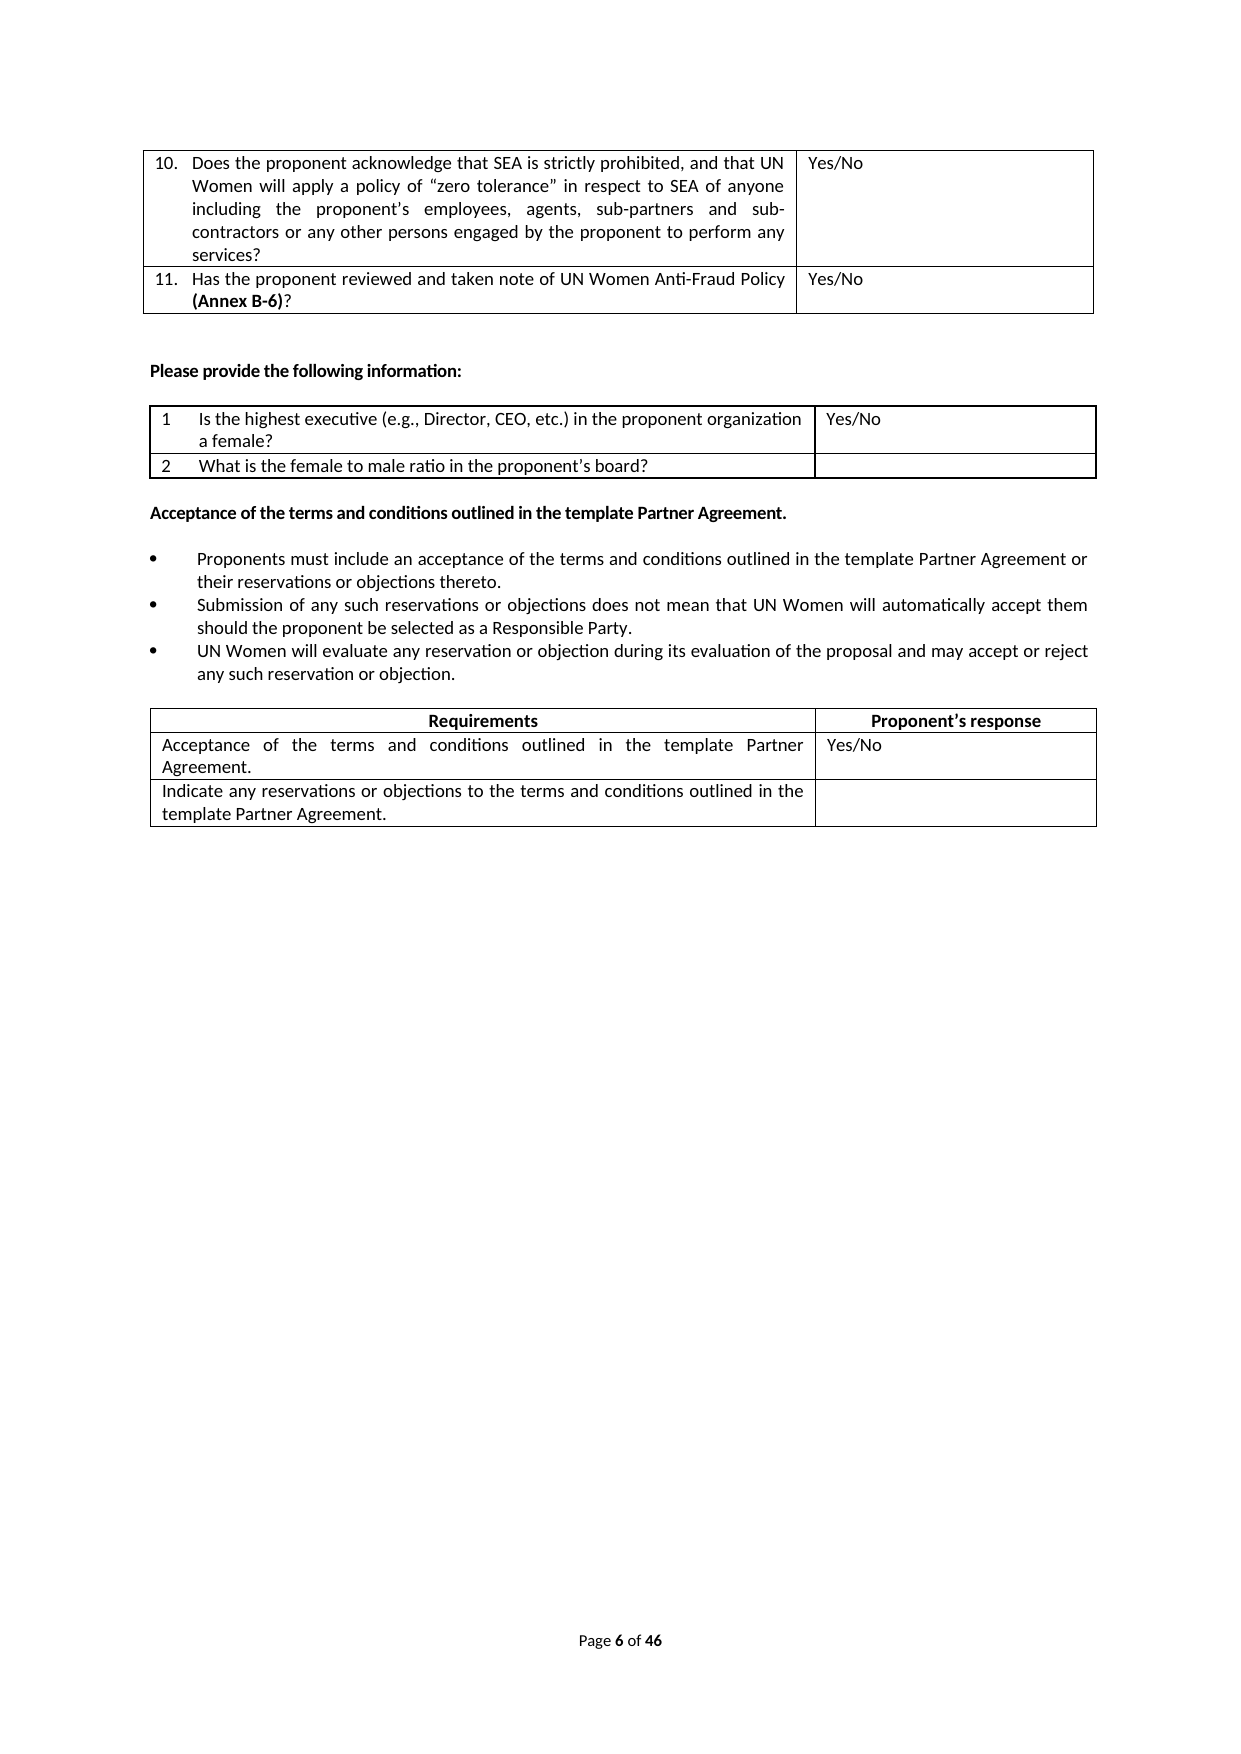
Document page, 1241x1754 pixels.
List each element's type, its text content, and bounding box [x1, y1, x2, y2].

table_cell Acceptance of the terms and conditions outlined in the template Partner Agreement. [151, 733, 815, 779]
list Proponents must include an acceptance of the terms and conditions outlined in the template Partner Agreement or their reservations or objections thereto. [150, 547, 1090, 593]
table_header Yes/No [816, 407, 1095, 453]
table_cell Yes/No [797, 267, 1093, 312]
list Submission of any such reservations or objections does not mean that UN Women will automatically accept them should the proponent be selected as a Responsible Party. [150, 593, 1090, 639]
table_cell Yes/No [797, 151, 1093, 266]
table_cell Yes/No [816, 733, 1096, 779]
table_cell Has the proponent reviewed and taken note of UN Women Anti-Fraud Policy (Annex B-6)? [144, 267, 796, 312]
table_cell Does the proponent acknowledge that SEA is strictly prohibited, and that UN Women will apply a policy of “zero tolerance” in respect to SEA of anyone including the proponent’s employees, agents, sub-partners and sub-contractors or any other persons engaged by the proponent to perform any services? [144, 151, 796, 266]
table_header Is the highest executive (e.g., Director, CEO, etc.) in the proponent organization a female? [151, 407, 814, 453]
table_cell [816, 780, 1096, 826]
table_cell What is the female to male ratio in the proponent’s board? [151, 454, 814, 477]
table_cell Indicate any reservations or objections to the terms and conditions outlined in the template Partner Agreement. [151, 780, 815, 826]
text Acceptance of the terms and conditions outlined in the template Partner Agreement. [150, 502, 1090, 524]
table_header Requirements [151, 709, 815, 732]
table_header Proponent’s response [816, 709, 1096, 732]
text Please provide the following information: [150, 359, 1090, 382]
list UN Women will evaluate any reservation or objection during its evaluation of the proposal and may accept or reject any such reservation or objection. [150, 639, 1090, 685]
table_cell [816, 454, 1095, 477]
